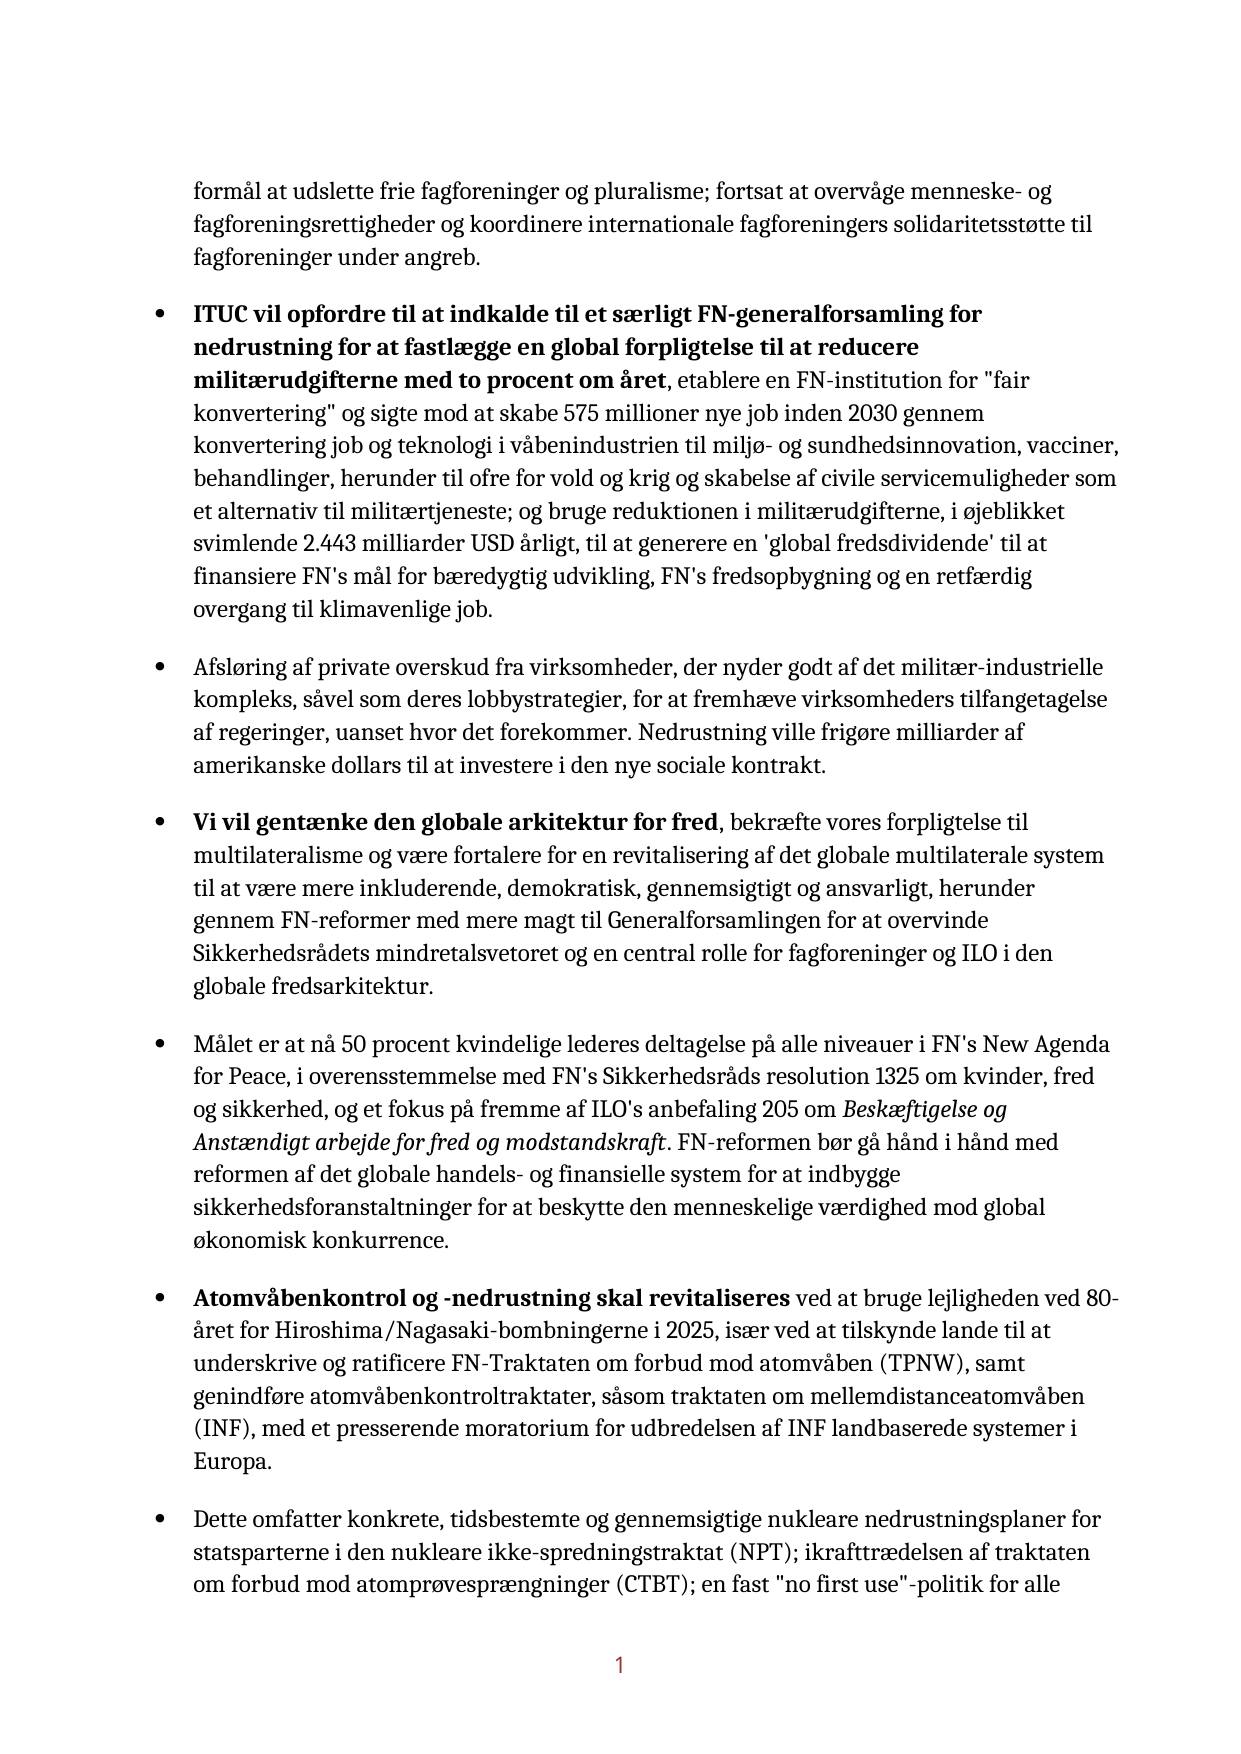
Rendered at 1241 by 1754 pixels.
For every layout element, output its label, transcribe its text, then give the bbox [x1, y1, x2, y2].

list Afsløring af private overskud fra virksomheder, der nyder godt af det militær-industrielle kompleks, såvel som deres lobbystrategier, for at fremhæve virksomheders tilfangetagelse af regeringer, uanset hvor det forekommer. Nedrustning ville frigøre milliarder af amerikanske dollars til at investere i den nye sociale kontrakt. [156, 652, 1120, 779]
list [156, 1505, 1120, 1599]
list Vi vil gentænke den globale arkitektur for fred, bekræfte vores forpligtelse til multilateralisme og være fortalere for en revitalisering af det globale multilaterale system til at være mere inkluderende, demokratisk, gennemsigtigt og ansvarligt, herunder gennem FN-reformer med mere magt til Generalforsamlingen for at overvinde Sikkerhedsrådets mindretalsvetoret og en central rolle for fagforeninger og ILO i den globale fredsarkitektur. [156, 808, 1120, 1001]
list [156, 177, 1120, 271]
list Målet er at nå 50 procent kvindelige lederes deltagelse på alle niveauer i FN's New Agenda for Peace, i overensstemmelse med FN's Sikkerhedsråds resolution 1325 om kvinder, fred og sikkerhed, og et fokus på fremme af ILO's anbefaling 205 om Beskæftigelse og Anstændigt arbejde for fred og modstandskraft. FN-reformen bør gå hånd i hånd med reformen af ​​det globale handels- og finansielle system for at indbygge sikkerhedsforanstaltninger for at beskytte den menneskelige værdighed mod global økonomisk konkurrence. [156, 1029, 1120, 1254]
list Atomvåbenkontrol og -nedrustning skal revitaliseres ved at bruge lejligheden ved 80-året for Hiroshima/Nagasaki-bombningerne i 2025, især ved at tilskynde lande til at underskrive og ratificere FN-Traktaten om forbud mod atomvåben (TPNW), samt genindføre atomvåbenkontroltraktater, såsom traktaten om mellemdistanceatomvåben (INF), med et presserende moratorium for udbredelsen af ​​INF landbaserede systemer i Europa. [156, 1283, 1120, 1476]
list ITUC vil opfordre til at indkalde til et særligt FN-generalforsamling for nedrustning for at fastlægge en global forpligtelse til at reducere militærudgifterne med to procent om året, etablere en FN-institution for "fair konvertering" og sigte mod at skabe 575 millioner nye job inden 2030 gennem konvertering job og teknologi i våbenindustrien til miljø- og sundhedsinnovation, vacciner, behandlinger, herunder til ofre for vold og krig og skabelse af civile servicemuligheder som et alternativ til militærtjeneste; og bruge reduktionen i militærudgifterne, i øjeblikket svimlende 2.443 milliarder USD årligt, til at generere en 'global fredsdividende' til at finansiere FN's mål for bæredygtig udvikling, FN's fredsopbygning og en retfærdig overgang til klimavenlige job. [156, 300, 1120, 623]
